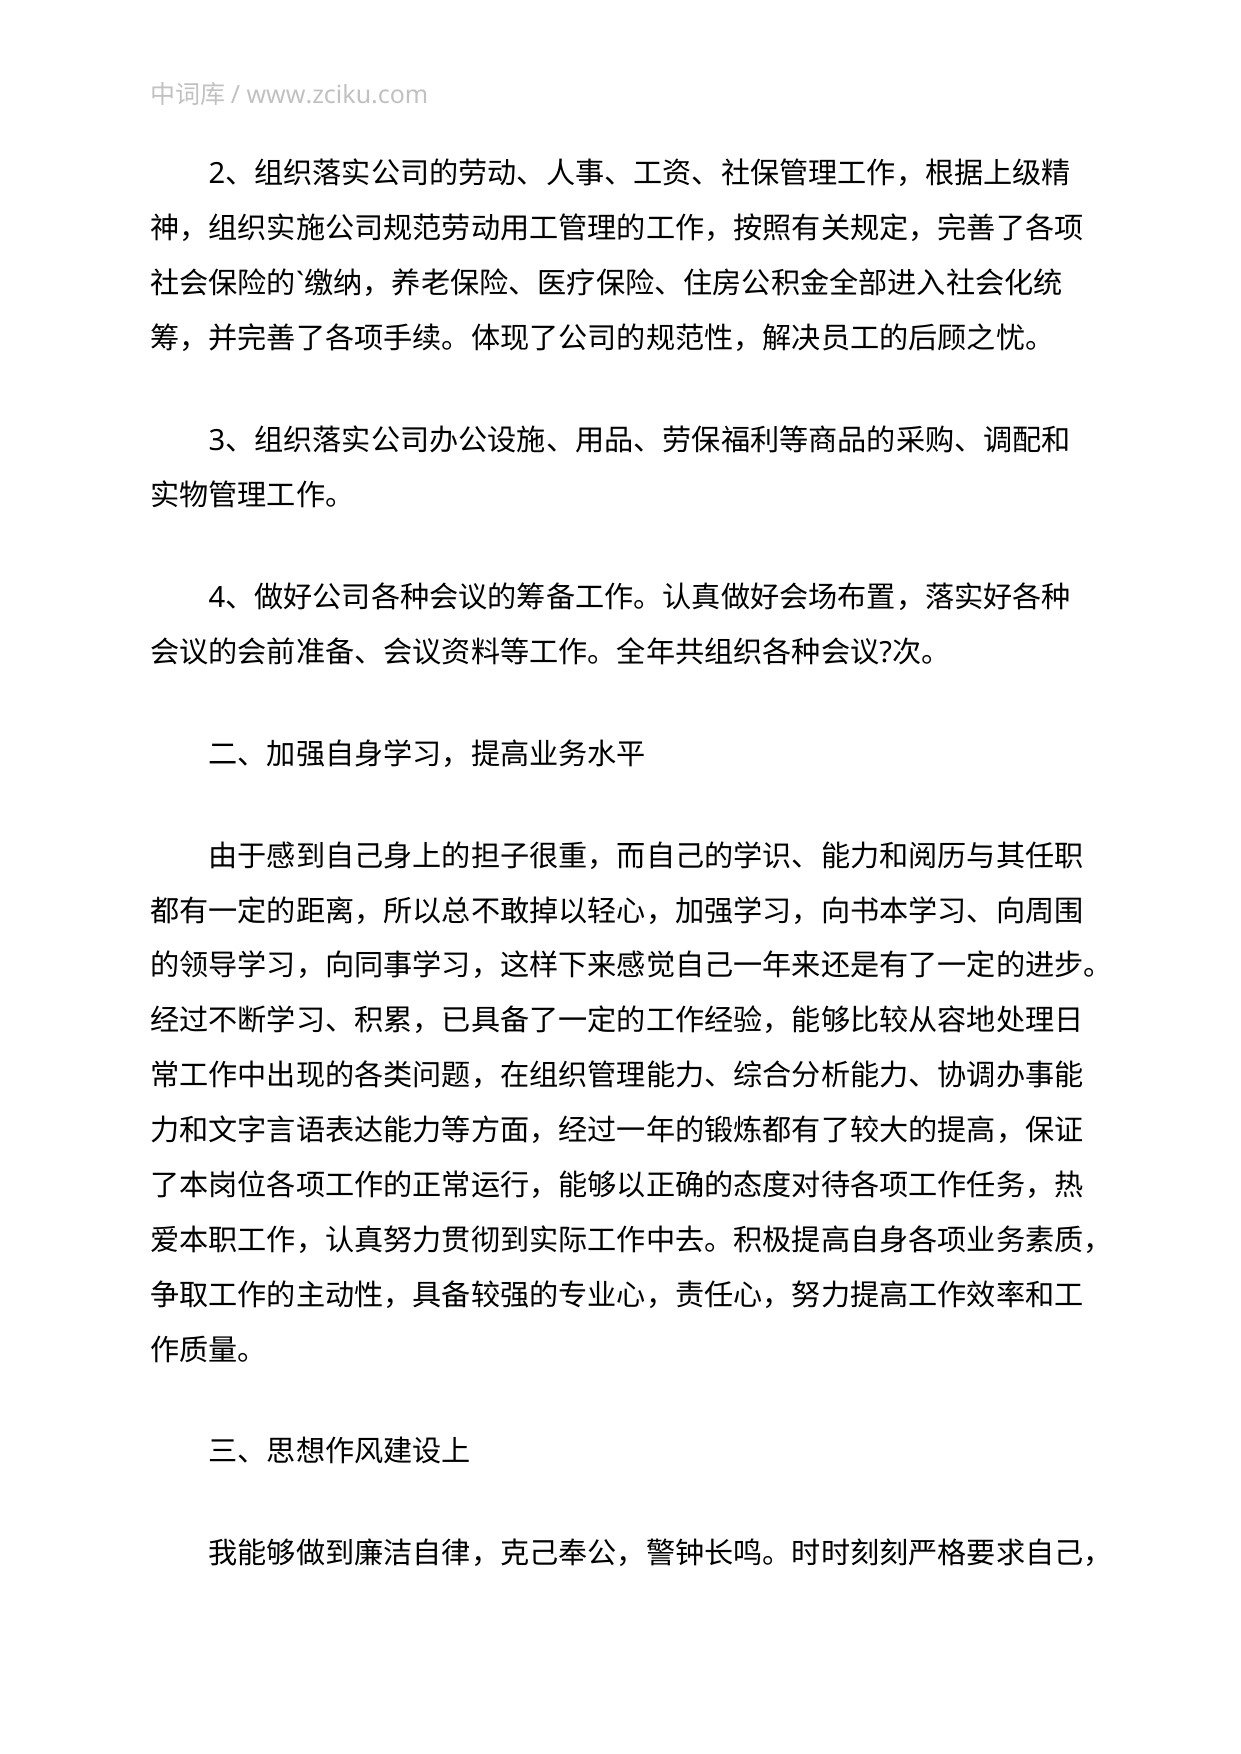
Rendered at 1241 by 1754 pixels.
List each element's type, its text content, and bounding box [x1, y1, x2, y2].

text 二、加强自身学习，提高业务水平 [150, 730, 1090, 773]
text 三、思想作风建设上 [150, 1428, 1090, 1470]
text 2、组织落实公司的劳动、人事、工资、社保管理工作，根据上级精神，组织实施公司规范劳动用工管理的工作，按照有关规定，完善了各项社会保险的`缴纳，养老保险、医疗保险、住房公积金全部进入社会化统筹，并完善了各项手续。体现了公司的规范性，解决员工的后顾之忧。 [150, 150, 1090, 357]
text 3、组织落实公司办公设施、用品、劳保福利等商品的采购、调配和实物管理工作。 [150, 417, 1090, 514]
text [150, 1530, 1090, 1572]
text 由于感到自己身上的担子很重，而自己的学识、能力和阅历与其任职都有一定的距离，所以总不敢掉以轻心，加强学习，向书本学习、向周围的领导学习，向同事学习，这样下来感觉自己一年来还是有了一定的进步。经过不断学习、积累，已具备了一定的工作经验，能够比较从容地处理日常工作中出现的各类问题，在组织管理能力、综合分析能力、协调办事能力和文字言语表达能力等方面，经过一年的锻炼都有了较大的提高，保证了本岗位各项工作的正常运行，能够以正确的态度对待各项工作任务，热爱本职工作，认真努力贯彻到实际工作中去。积极提高自身各项业务素质，争取工作的主动性，具备较强的专业心，责任心，努力提高工作效率和工作质量。 [150, 832, 1090, 1368]
text 4、做好公司各种会议的筹备工作。认真做好会场布置，落实好各种会议的会前准备、会议资料等工作。全年共组织各种会议?次。 [150, 573, 1090, 671]
